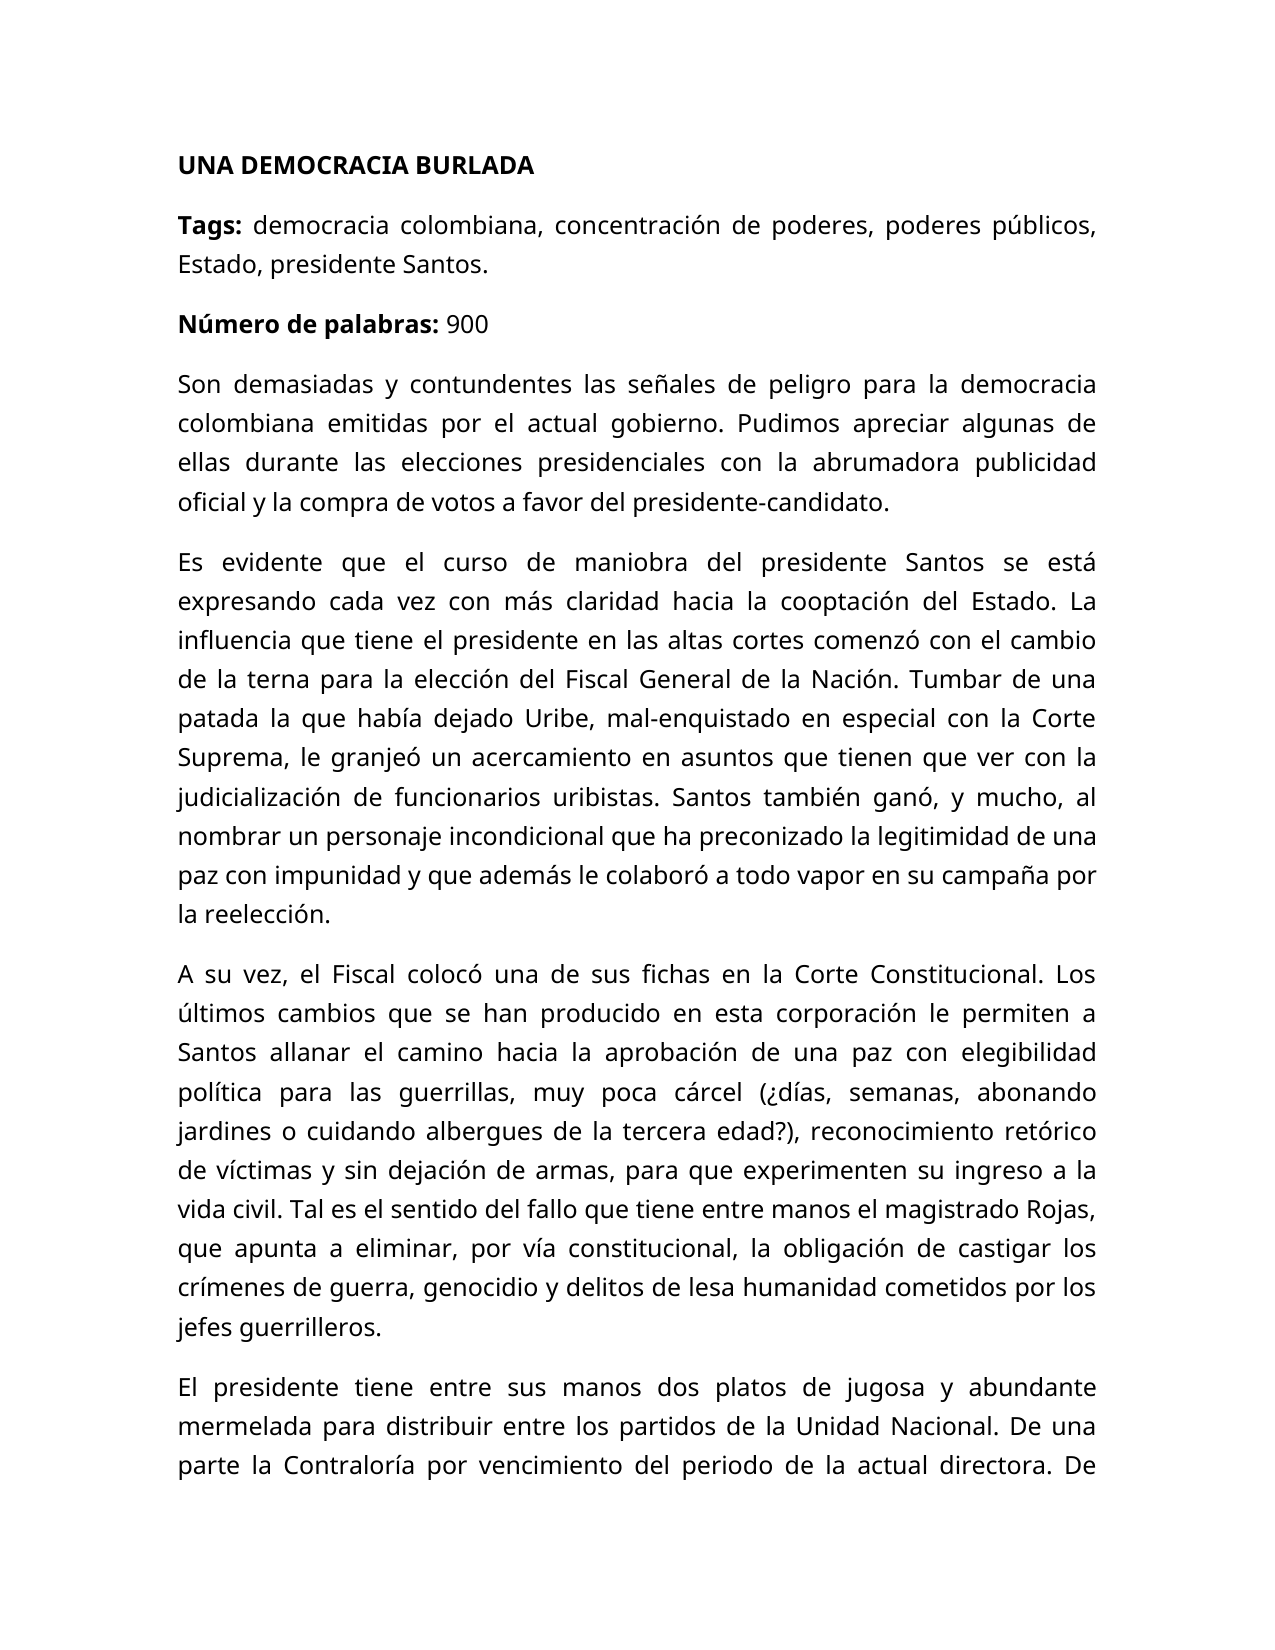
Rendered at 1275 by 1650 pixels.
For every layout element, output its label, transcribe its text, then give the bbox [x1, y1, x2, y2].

text Tags: democracia colombiana, concentración de poderes, poderes públicos, Estado, presidente Santos. [177, 208, 1098, 281]
text Es evidente que el curso de maniobra del presidente Santos se está expresando cada vez con más claridad hacia la cooptación del Estado. La influencia que tiene el presidente en las altas cortes comenzó con el cambio de la terna para la elección del Fiscal General de la Nación. Tumbar de una patada la que había dejado Uribe, mal-enquistado en especial con la Corte Suprema, le granjeó un acercamiento en asuntos que tienen que ver con la judicialización de funcionarios uribistas. Santos también ganó, y mucho, al nombrar un personaje incondicional que ha preconizado la legitimidad de una paz con impunidad y que además le colaboró a todo vapor en su campaña por la reelección. [177, 544, 1098, 931]
text Son demasiadas y contundentes las señales de peligro para la democracia colombiana emitidas por el actual gobierno. Pudimos apreciar algunas de ellas durante las elecciones presidenciales con la abrumadora publicidad oficial y la compra de votos a favor del presidente-candidato. [177, 367, 1098, 518]
text UNA DEMOCRACIA BURLADA [177, 148, 1098, 182]
text Número de palabras: 900 [177, 307, 1098, 341]
text A su vez, el Fiscal colocó una de sus fichas en la Corte Constitucional. Los últimos cambios que se han producido en esta corporación le permiten a Santos allanar el camino hacia la aprobación de una paz con elegibilidad política para las guerrillas, muy poca cárcel (¿días, semanas, abonando jardines o cuidando albergues de la tercera edad?), reconocimiento retórico de víctimas y sin dejación de armas, para que experimenten su ingreso a la vida civil. Tal es el sentido del fallo que tiene entre manos el magistrado Rojas, que apunta a eliminar, por vía constitucional, la obligación de castigar los crímenes de guerra, genocidio y delitos de lesa humanidad cometidos por los jefes guerrilleros. [177, 957, 1098, 1343]
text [177, 1369, 1098, 1482]
